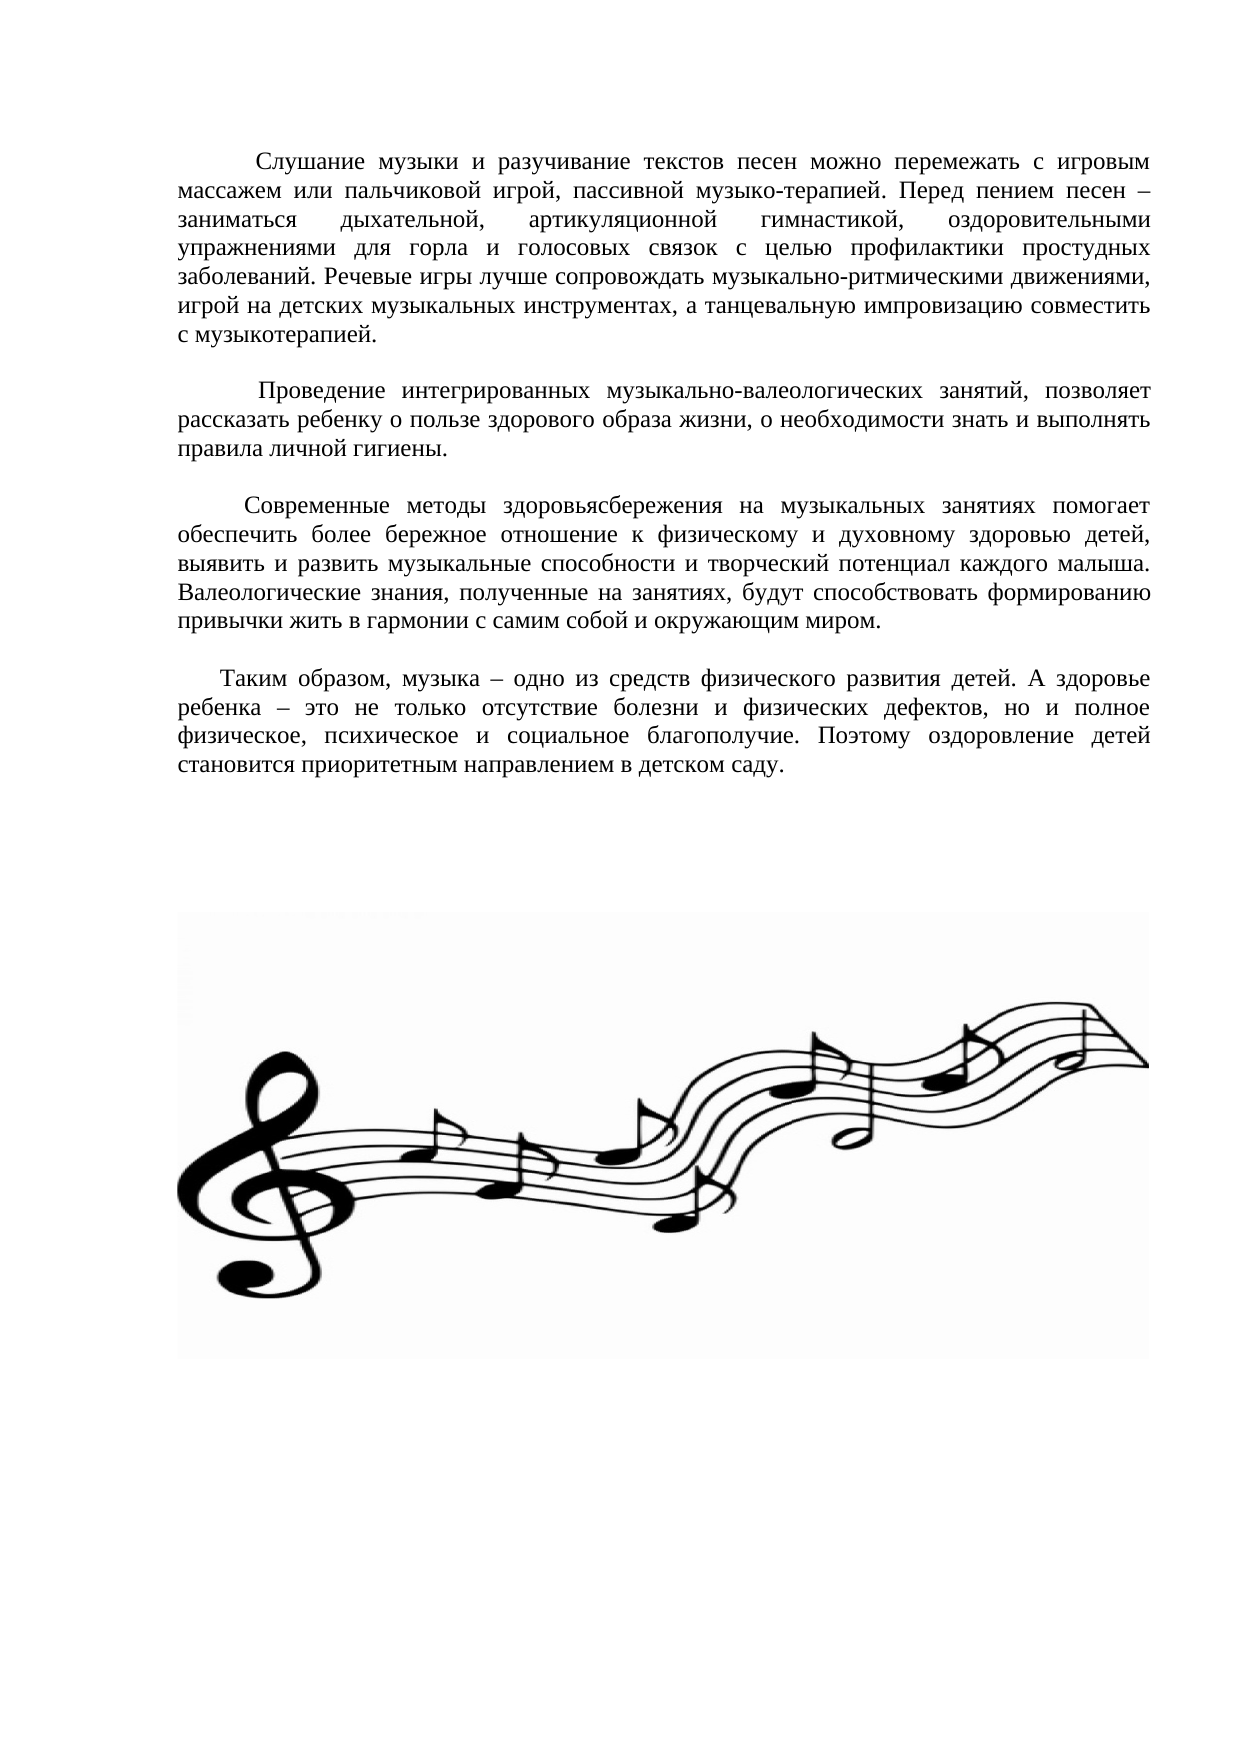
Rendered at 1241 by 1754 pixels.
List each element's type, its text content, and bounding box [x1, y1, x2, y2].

picture [177, 912, 1149, 1359]
text Проведение интегрированных музыкально-валеологических занятий, позволяет рассказать ребенку о пользе здорового образа жизни, о необходимости знать и выполнять правила личной гигиены. [177, 375, 1152, 462]
text Современные методы здоровьясбережения на музыкальных занятиях помогает обеспечить более бережное отношение к физическому и духовному здоровью детей, выявить и развить музыкальные способности и творческий потенциал каждого малыша. Валеологические знания, полученные на занятиях, будут способствовать формированию привычки жить в гармонии с самим собой и окружающим миром. [177, 490, 1152, 634]
text Слушание музыки и разучивание текстов песен можно перемежать с игровым массажем или пальчиковой игрой, пассивной музыко-терапией. Перед пением песен – заниматься дыхательной, артикуляционной гимнастикой, оздоровительными упражнениями для горла и голосовых связок с целью профилактики простудных заболеваний. Речевые игры лучше сопровождать музыкально-ритмическими движениями, игрой на детских музыкальных инструментах, а танцевальную импровизацию совместить с музыкотерапией. [177, 146, 1152, 347]
text Таким образом, музыка – одно из средств физического развития детей. А здоровье ребенка – это не только отсутствие болезни и физических дефектов, но и полное физическое, психическое и социальное благополучие. Поэтому оздоровление детей становится приоритетным направлением в детском саду. [177, 663, 1152, 778]
